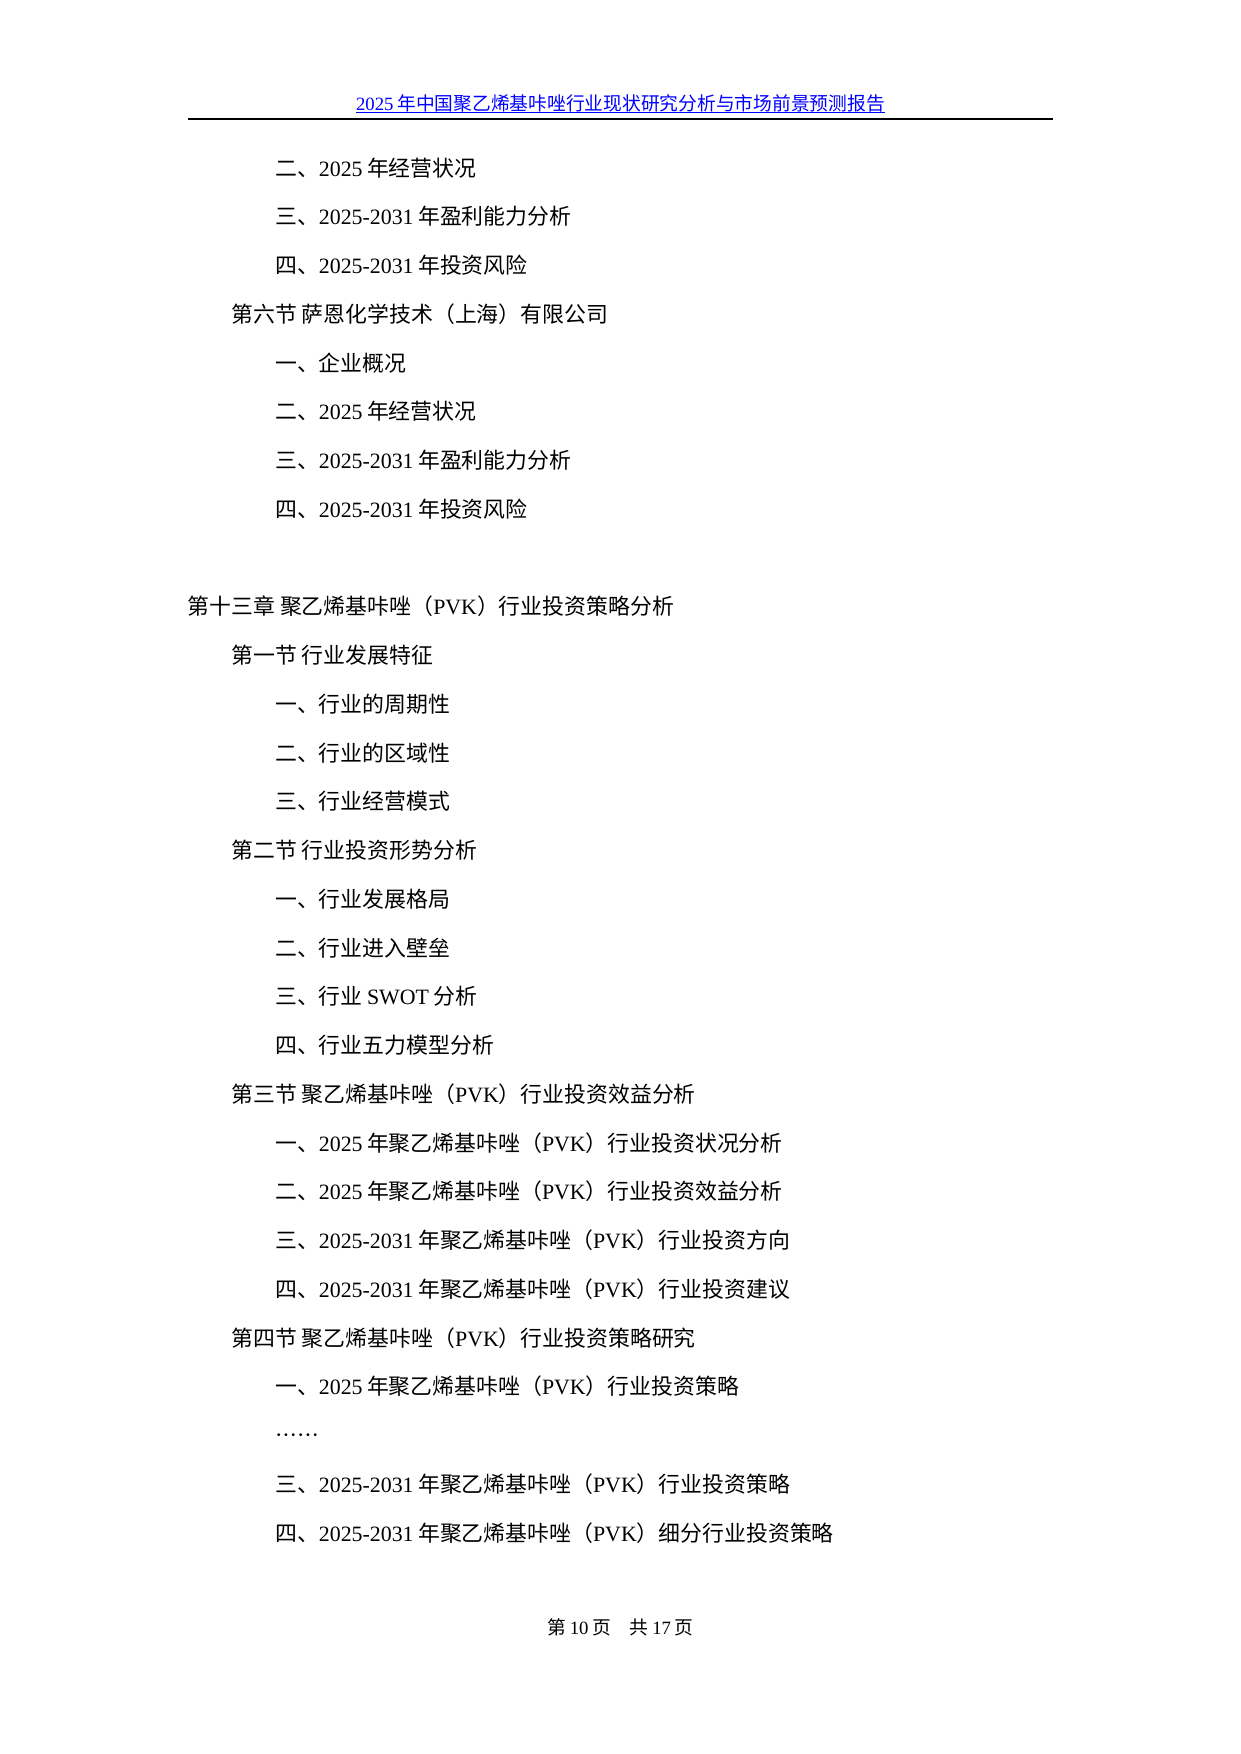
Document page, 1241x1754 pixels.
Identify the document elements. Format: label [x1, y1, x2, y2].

text [187, 150, 1053, 1548]
